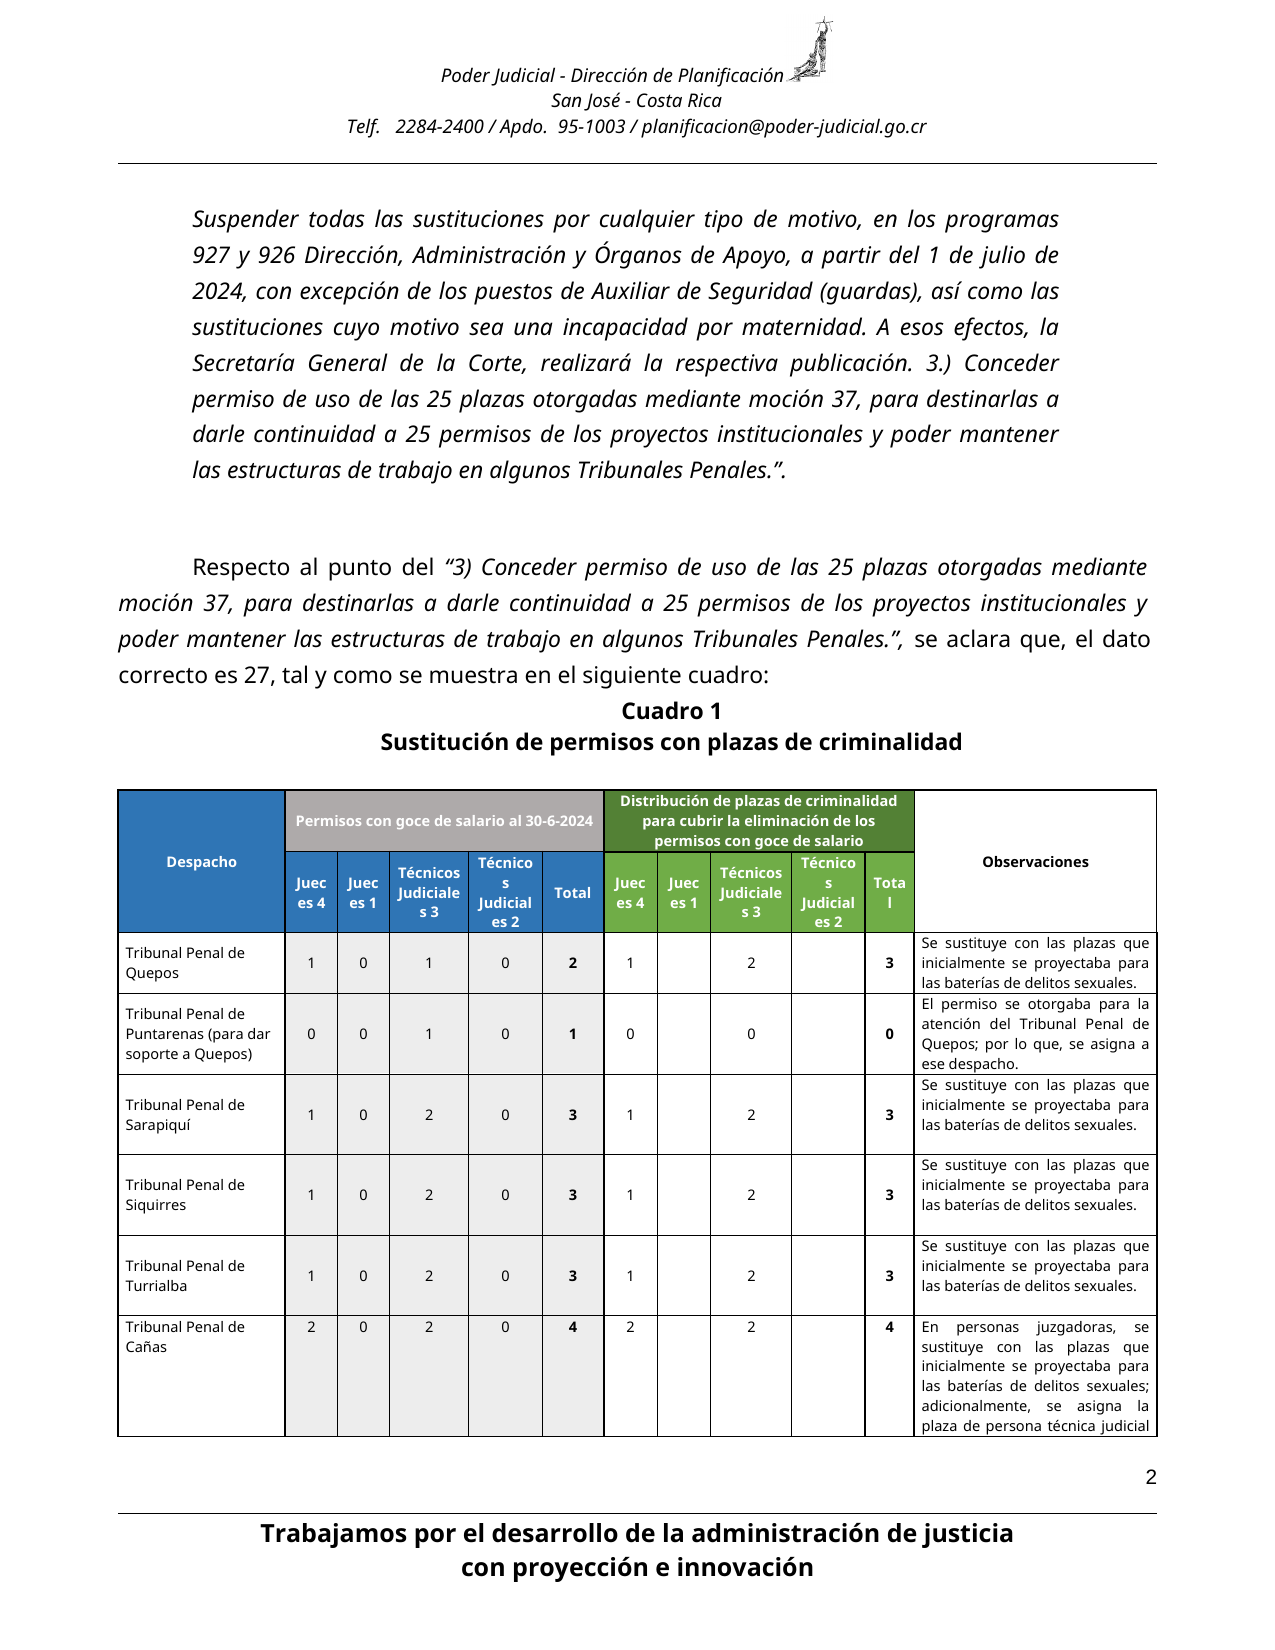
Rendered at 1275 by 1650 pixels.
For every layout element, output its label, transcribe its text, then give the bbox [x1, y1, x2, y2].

table_cell 3 [543, 1155, 603, 1235]
table_cell [792, 1075, 864, 1154]
table_cell Jueces 4 [286, 852, 337, 932]
table_header Observaciones [915, 791, 1156, 932]
table_cell Jueces 1 [338, 852, 389, 932]
table_cell Total [866, 853, 914, 932]
table_cell 1 [543, 994, 603, 1073]
text Cuadro 1 [118, 695, 1152, 726]
table_cell 0 [711, 994, 791, 1073]
table_cell [792, 933, 864, 993]
text Sustitución de permisos con plazas de criminalidad [118, 726, 1152, 757]
table_cell Se sustituye con las plazas que inicialmente se proyectaba para las baterías de delitos sexuales. [915, 1236, 1156, 1315]
table_cell 3 [866, 1155, 913, 1235]
table_cell 0 [338, 1236, 389, 1315]
table_cell 0 [338, 1155, 389, 1235]
table_cell 1 [390, 994, 468, 1073]
table_cell 0 [469, 1236, 542, 1315]
table_cell Técnicos Judiciales 2 [469, 852, 542, 932]
table_cell [792, 1236, 864, 1315]
table_cell Tribunal Penal de Cañas [119, 1316, 284, 1436]
table_cell 4 [866, 1316, 913, 1436]
table_cell 3 [866, 1236, 913, 1315]
table_cell 2 [390, 1075, 468, 1154]
table_cell 2 [605, 1316, 657, 1436]
table_cell 3 [543, 1236, 603, 1315]
picture [784, 14, 835, 83]
table_cell 3 [866, 933, 913, 993]
table_cell Jueces 4 [605, 853, 657, 932]
table_cell 3 [866, 1075, 913, 1154]
table_cell 0 [338, 933, 389, 993]
table_cell 2 [390, 1316, 468, 1436]
table_cell Técnicos Judiciales 3 [390, 852, 468, 932]
table_cell 0 [469, 933, 542, 993]
table_header Distribución de plazas de criminalidad para cubrir la eliminación de los permisos con goce de salario [605, 791, 914, 851]
table_cell 1 [286, 1155, 337, 1235]
table_cell 0 [469, 1075, 542, 1154]
table_cell 0 [338, 994, 389, 1073]
table_cell 0 [469, 1155, 542, 1235]
table_header Permisos con goce de salario al 30-6-2024 [286, 791, 603, 851]
table_cell Técnicos Judiciales 3 [711, 853, 791, 932]
table_cell 0 [866, 994, 913, 1073]
table_cell 2 [543, 933, 603, 993]
table_cell 1 [286, 1075, 337, 1154]
table_cell [658, 1075, 710, 1154]
table_cell Tribunal Penal de Siquirres [119, 1155, 284, 1235]
table_cell Tribunal Penal de Turrialba [119, 1236, 284, 1315]
table_cell 2 [711, 1236, 791, 1315]
table_cell 0 [338, 1316, 389, 1436]
table_cell Tribunal Penal de Sarapiquí [119, 1075, 284, 1154]
table_cell 0 [338, 1075, 389, 1154]
table_cell 1 [605, 1075, 657, 1154]
table_cell Tribunal Penal de Puntarenas (para dar soporte a Quepos) [119, 994, 284, 1073]
table_cell 1 [286, 1236, 337, 1315]
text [192, 203, 1063, 486]
table_cell 1 [390, 933, 468, 993]
table_cell [658, 933, 710, 993]
table_cell 2 [711, 1155, 791, 1235]
table_cell 3 [543, 1075, 603, 1154]
table_cell [792, 1155, 864, 1235]
table_cell [792, 994, 864, 1073]
table_cell Tribunal Penal de Quepos [119, 933, 284, 993]
table_cell 0 [469, 1316, 542, 1436]
table_cell Se sustituye con las plazas que inicialmente se proyectaba para las baterías de delitos sexuales. [915, 1075, 1156, 1154]
table_cell [658, 994, 710, 1073]
table_cell 0 [469, 994, 542, 1073]
table_cell [792, 1316, 864, 1436]
table_header Despacho [119, 791, 284, 932]
table_cell 1 [605, 933, 657, 993]
table_cell 2 [390, 1155, 468, 1235]
table_cell 2 [286, 1316, 337, 1436]
table_cell 1 [605, 1155, 657, 1235]
table_cell Jueces 1 [658, 853, 710, 932]
table_cell 1 [605, 1236, 657, 1315]
table_cell [658, 1236, 710, 1315]
table_cell 4 [543, 1316, 603, 1436]
table_cell [658, 1155, 710, 1235]
table_cell 2 [711, 933, 791, 993]
table_cell 1 [286, 933, 337, 993]
table_cell [658, 1316, 710, 1436]
text Respecto al punto del “3) Conceder permiso de uso de las 25 plazas otorgadas mediante moción 37, para destinarlas a darle continuidad a 25 permisos de los proyectos institucionales y poder mantener las estructuras de trabajo en algunos Tribunales Penales.”, se aclara que, el dato correcto es 27, tal y como se muestra en el siguiente cuadro: [118, 551, 1152, 690]
table_cell El permiso se otorgaba para la atención del Tribunal Penal de Quepos; por lo que, se asigna a ese despacho. [915, 994, 1156, 1073]
table_cell 0 [605, 994, 657, 1073]
table_cell 2 [711, 1075, 791, 1154]
table_cell 2 [390, 1236, 468, 1315]
table_cell Se sustituye con las plazas que inicialmente se proyectaba para las baterías de delitos sexuales. [915, 933, 1156, 993]
table_cell Técnicos Judiciales 2 [792, 853, 864, 932]
table_cell Total [543, 852, 603, 932]
table_cell Se sustituye con las plazas que inicialmente se proyectaba para las baterías de delitos sexuales. [915, 1155, 1156, 1235]
table_cell 2 [711, 1316, 791, 1436]
table_cell 0 [286, 994, 337, 1073]
